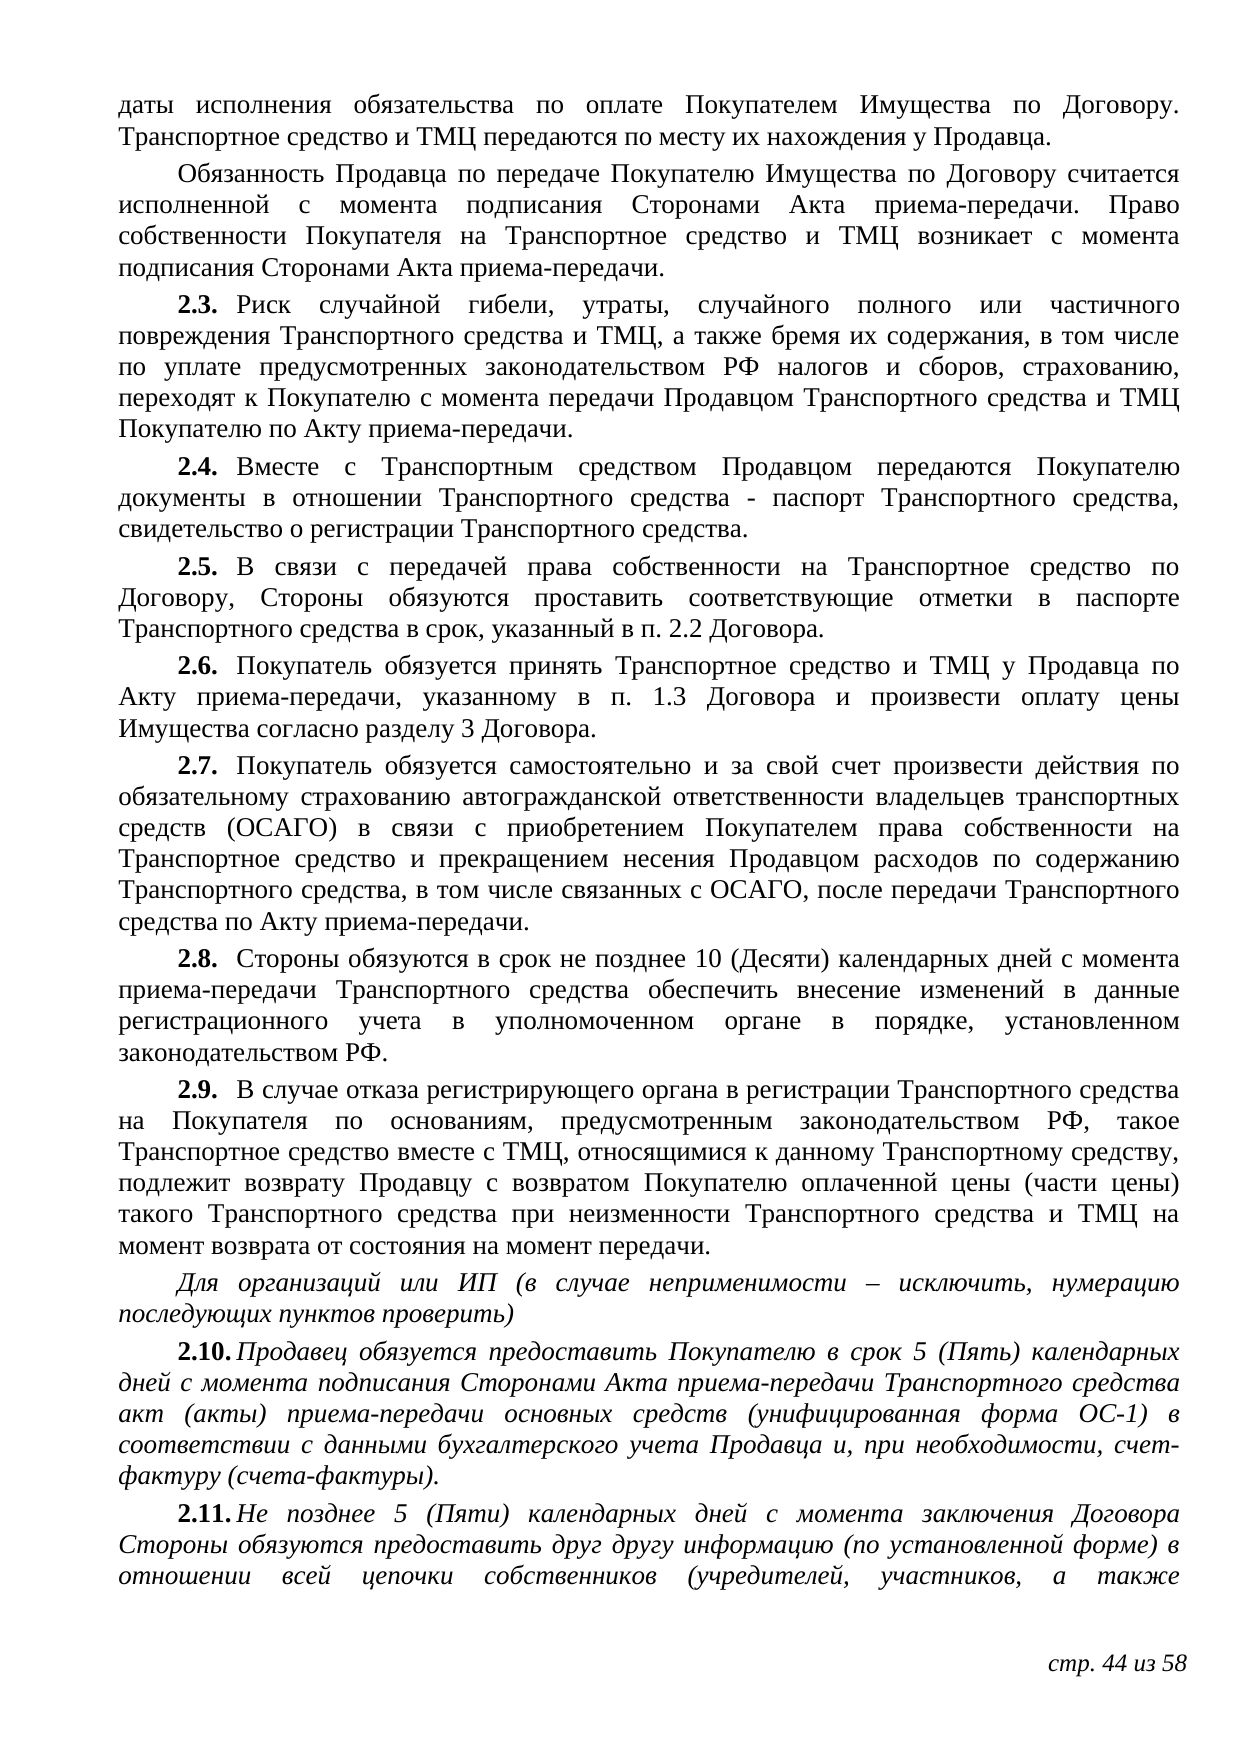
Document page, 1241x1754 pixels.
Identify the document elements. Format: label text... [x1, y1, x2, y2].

list Покупатель обязуется самостоятельно и за свой счет произвести действия по обязательному страхованию автогражданской ответственности владельцев транспортных средств (ОСАГО) в связи с приобретением Покупателем права собственности на Транспортное средство и прекращением несения Продавцом расходов по содержанию Транспортного средства, в том числе связанных с ОСАГО, после передачи Транспортного средства по Акту приема-передачи. [118, 749, 1181, 936]
list Риск случайной гибели, утраты, случайного полного или частичного повреждения Транспортного средства и ТМЦ, а также бремя их содержания, в том числе по уплате предусмотренных законодательством РФ налогов и сборов, страхованию, переходят к Покупателю с момента передачи Продавцом Транспортного средства и ТМЦ Покупателю по Акту приема-передачи. [118, 288, 1181, 444]
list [118, 89, 1181, 151]
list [118, 1497, 1181, 1590]
list В случае отказа регистрирующего органа в регистрации Транспортного средства на Покупателя по основаниям, предусмотренным законодательством РФ, такое Транспортное средство вместе с ТМЦ, относящимися к данному Транспортному средству, подлежит возврату Продавцу с возвратом Покупателю оплаченной цены (части цены) такого Транспортного средства при неизменности Транспортного средства и ТМЦ на момент возврата от состояния на момент передачи. [118, 1073, 1181, 1260]
list Вместе с Транспортным средством Продавцом передаются Покупателю документы в отношении Транспортного средства - паспорт Транспортного средства, свидетельство о регистрации Транспортного средства. [118, 450, 1181, 543]
list В связи с передачей права собственности на Транспортное средство по Договору, Стороны обязуются проставить соответствующие отметки в паспорте Транспортного средства в срок, указанный в п. 2.2 Договора. [118, 550, 1181, 643]
list Покупатель обязуется принять Транспортное средство и ТМЦ у Продавца по Акту приема-передачи, указанному в п. 1.3 Договора и произвести оплату цены Имущества согласно разделу 3 Договора. [118, 649, 1181, 743]
text Обязанность Продавца по передаче Покупателю Имущества по Договору считается исполненной с момента подписания Сторонами Акта приема-передачи. Право собственности Покупателя на Транспортное средство и ТМЦ возникает с момента подписания Сторонами Акта приема-передачи. [118, 157, 1181, 282]
text Для организаций или ИП (в случае неприменимости – исключить, нумерацию последующих пунктов проверить) [118, 1266, 1181, 1328]
list Стороны обязуются в срок не позднее 10 (Десяти) календарных дней с момента приема-передачи Транспортного средства обеспечить внесение изменений в данные регистрационного учета в уполномоченном органе в порядке, установленном законодательством РФ. [118, 942, 1181, 1067]
list Продавец обязуется предоставить Покупателю в срок 5 (Пять) календарных дней с момента подписания Сторонами Акта приема-передачи Транспортного средства акт (акты) приема-передачи основных средств (унифицированная форма ОС-1) в соответствии с данными бухгалтерского учета Продавца и, при необходимости, счет-фактуру (счета-фактуры). [118, 1335, 1181, 1490]
